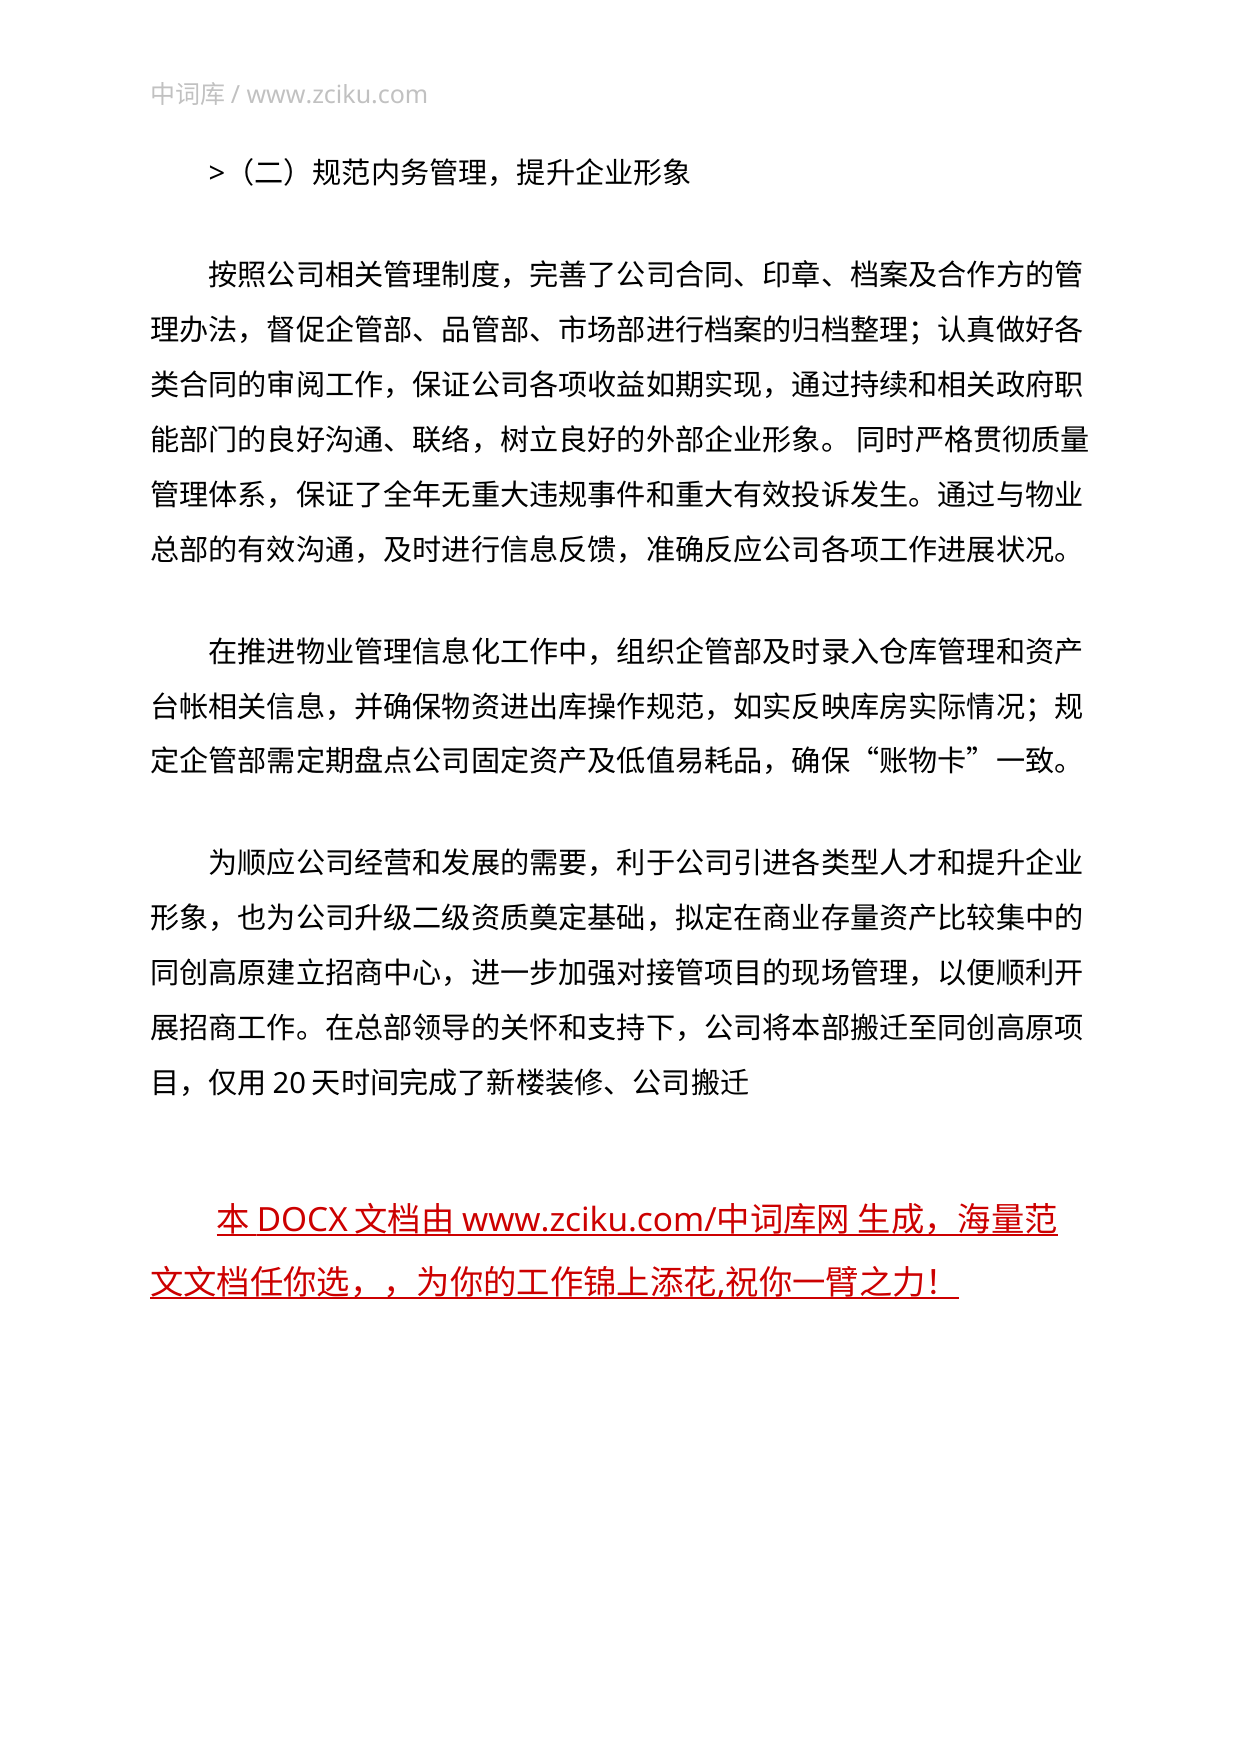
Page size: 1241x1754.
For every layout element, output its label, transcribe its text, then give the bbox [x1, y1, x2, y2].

text 本DOCX文档由 www.zciku.com/中词库网 生成，海量范文文档任你选，，为你的工作锦上添花,祝你一臂之力！ [150, 1193, 1090, 1304]
text 按照公司相关管理制度，完善了公司合同、印章、档案及合作方的管理办法，督促企管部、品管部、市场部进行档案的归档整理；认真做好各类合同的审阅工作，保证公司各项收益如期实现，通过持续和相关政府职能部门的良好沟通、联络，树立良好的外部企业形象。 同时严格贯彻质量管理体系，保证了全年无重大违规事件和重大有效投诉发生。通过与物业总部的有效沟通，及时进行信息反馈，准确反应公司各项工作进展状况。 [150, 252, 1090, 569]
text >（二）规范内务管理，提升企业形象 [150, 150, 1090, 192]
text 为顺应公司经营和发展的需要，利于公司引进各类型人才和提升企业形象，也为公司升级二级资质奠定基础，拟定在商业存量资产比较集中的同创高原建立招商中心，进一步加强对接管项目的现场管理，以便顺利开展招商工作。在总部领导的关怀和支持下，公司将本部搬迁至同创高原项目，仅用20天时间完成了新楼装修、公司搬迁 [150, 840, 1090, 1102]
text 在推进物业管理信息化工作中，组织企管部及时录入仓库管理和资产台帐相关信息，并确保物资进出库操作规范，如实反映库房实际情况；规定企管部需定期盘点公司固定资产及低值易耗品，确保“账物卡”一致。 [150, 628, 1090, 780]
